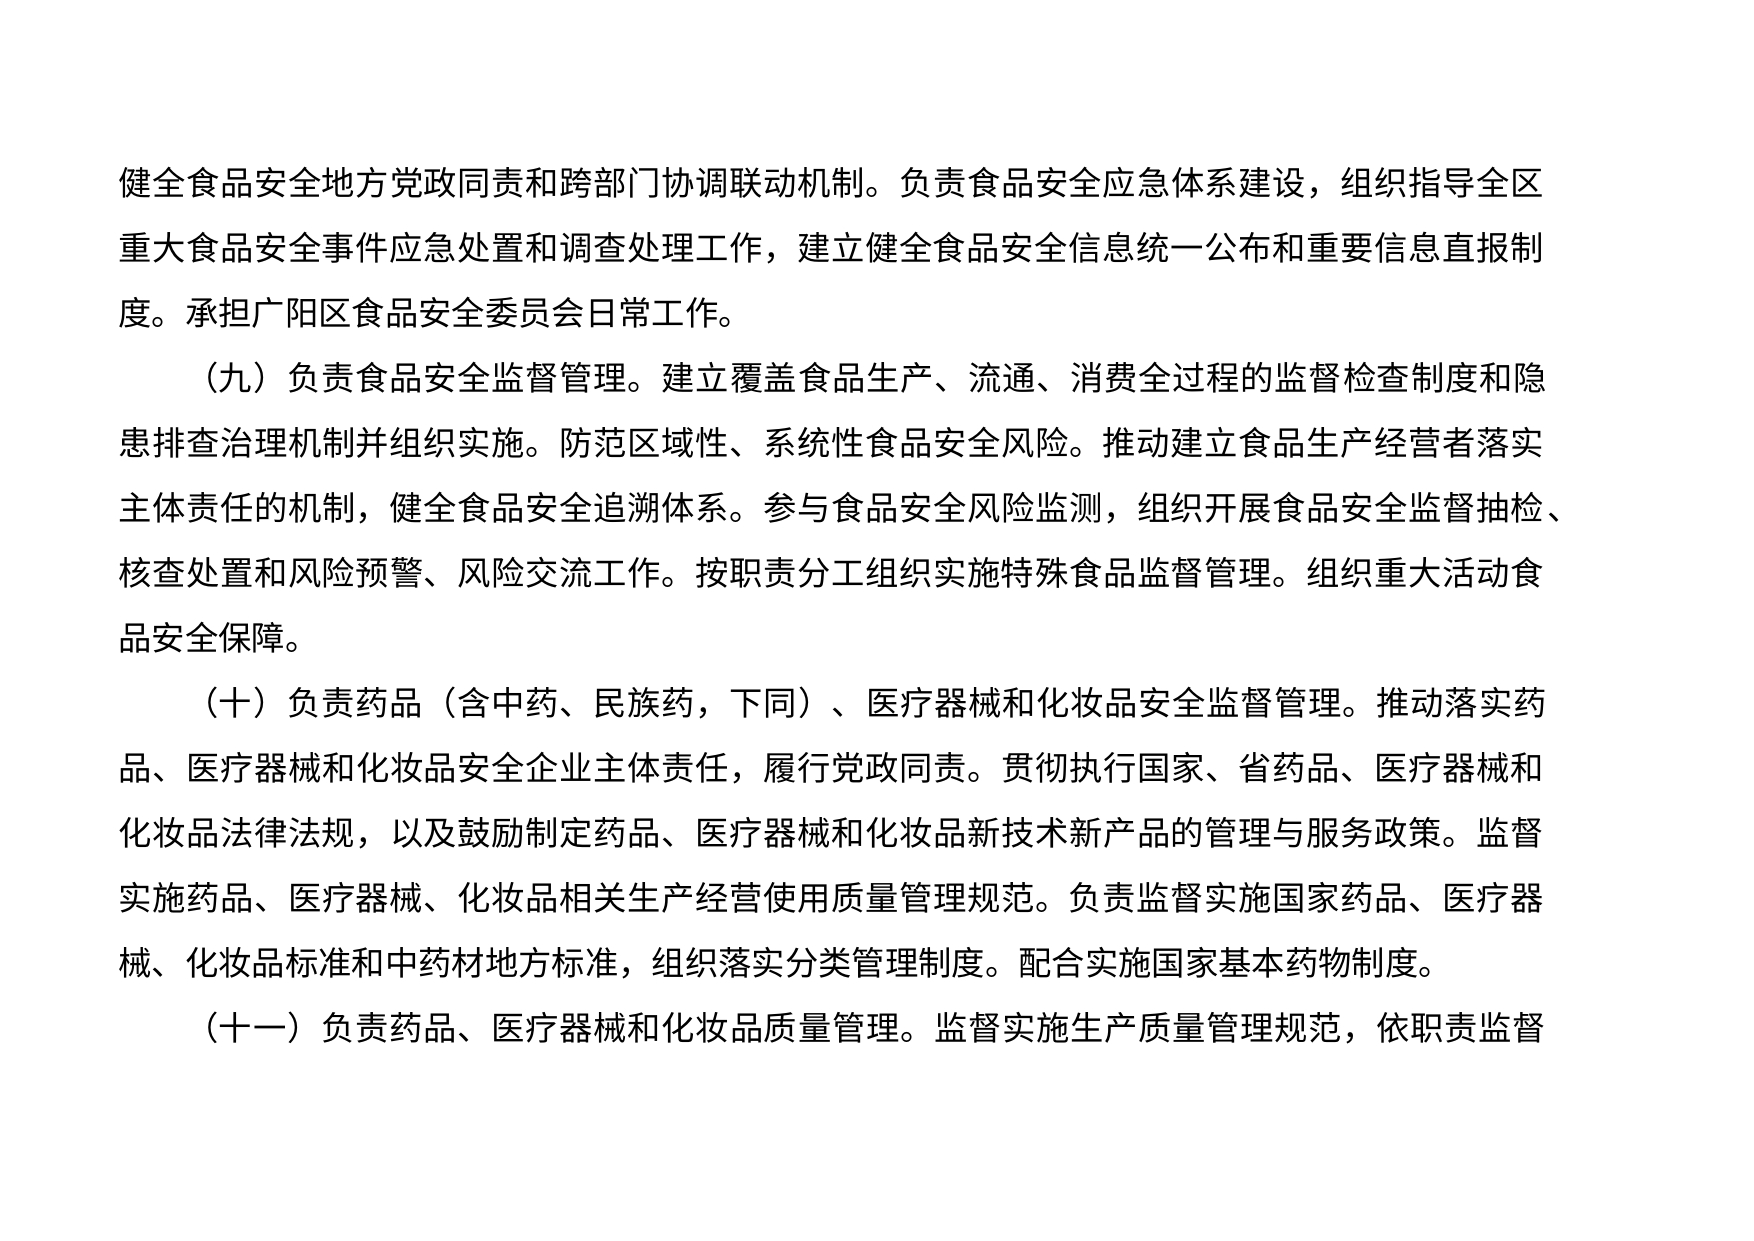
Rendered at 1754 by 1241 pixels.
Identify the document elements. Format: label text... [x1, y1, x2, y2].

text （九）负责食品安全监督管理。建立覆盖食品生产、流通、消费全过程的监督检查制度和隐患排查治理机制并组织实施。防范区域性、系统性食品安全风险。推动建立食品生产经营者落实主体责任的机制，健全食品安全追溯体系。参与食品安全风险监测，组织开展食品安全监督抽检、核查处置和风险预警、风险交流工作。按职责分工组织实施特殊食品监督管理。组织重大活动食品安全保障。 [118, 344, 1547, 669]
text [118, 149, 1547, 344]
text （十）负责药品（含中药、民族药，下同）、医疗器械和化妆品安全监督管理。推动落实药品、医疗器械和化妆品安全企业主体责任，履行党政同责。贯彻执行国家、省药品、医疗器械和化妆品法律法规，以及鼓励制定药品、医疗器械和化妆品新技术新产品的管理与服务政策。监督实施药品、医疗器械、化妆品相关生产经营使用质量管理规范。负责监督实施国家药品、医疗器械、化妆品标准和中药材地方标准，组织落实分类管理制度。配合实施国家基本药物制度。 [118, 669, 1547, 994]
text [118, 994, 1547, 1059]
